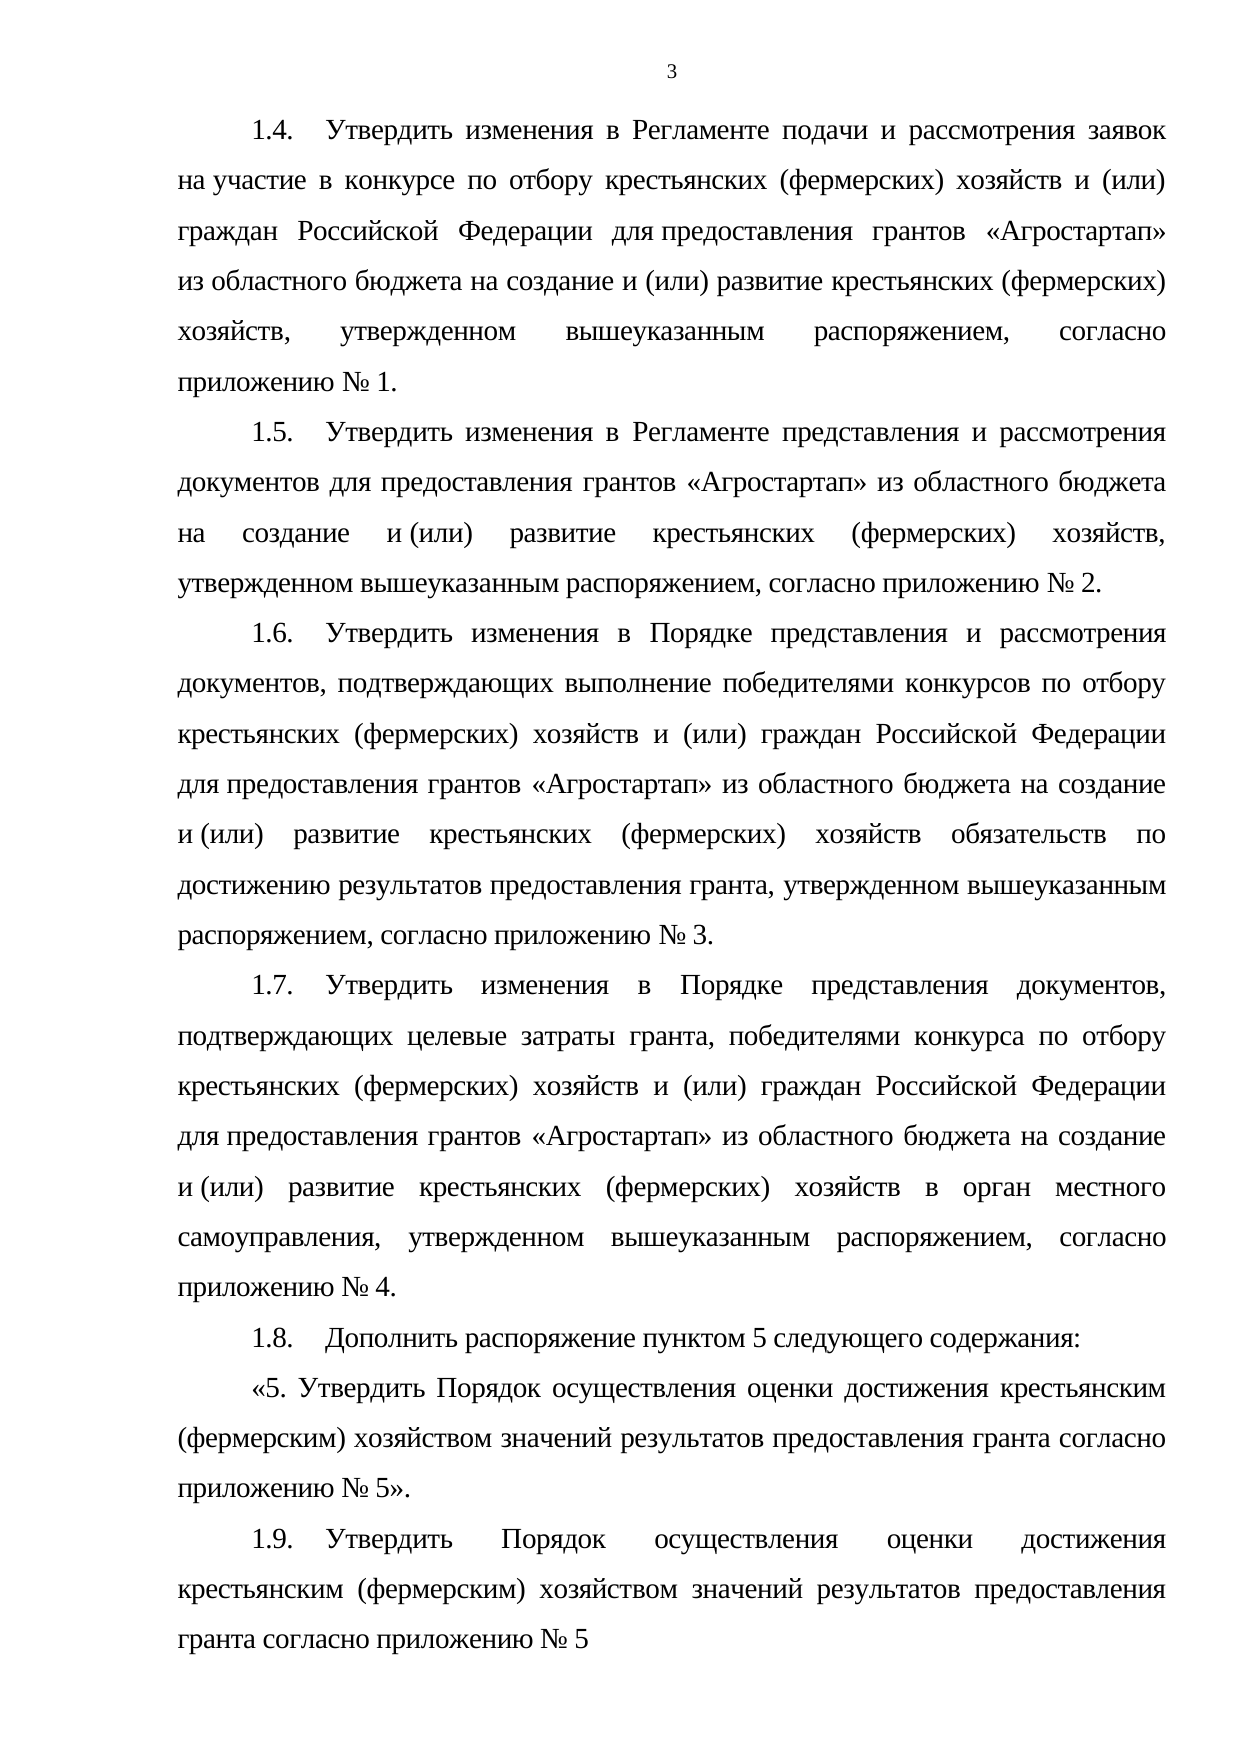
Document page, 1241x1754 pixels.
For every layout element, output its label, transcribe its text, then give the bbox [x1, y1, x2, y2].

list Дополнить распоряжение пунктом 5 следующего содержания: [177, 1320, 1166, 1353]
list Утвердить изменения в Регламенте подачи и рассмотрения заявок на участие в конкурсе по отбору крестьянских (фермерских) хозяйств и (или) граждан Российской Федерации для предоставления грантов «Агростартап» из областного бюджета на создание и (или) развитие крестьянских (фермерских) хозяйств, утвержденном вышеуказанным распоряжением, согласно приложению № 1. [177, 112, 1166, 397]
list Утвердить изменения в Порядке представления и рассмотрения документов, подтверждающих выполнение победителями конкурсов по отбору крестьянских (фермерских) хозяйств и (или) граждан Российской Федерации для предоставления грантов «Агростартап» из областного бюджета на создание и (или) развитие крестьянских (фермерских) хозяйств обязательств по достижению результатов предоставления гранта, утвержденном вышеуказанным распоряжением, согласно приложению № 3. [177, 615, 1166, 951]
list Утвердить изменения в Регламенте представления и рассмотрения документов для предоставления грантов «Агростартап» из областного бюджета на создание и (или) развитие крестьянских (фермерских) хозяйств, утвержденном вышеуказанным распоряжением, согласно приложению № 2. [177, 414, 1166, 598]
list Утвердить Порядок осуществления оценки достижения крестьянским (фермерским) хозяйством значений результатов предоставления гранта согласно приложению № 5 [177, 1521, 1166, 1655]
list Утвердить изменения в Порядке представления документов, подтверждающих целевые затраты гранта, победителями конкурса по отбору крестьянских (фермерских) хозяйств и (или) граждан Российской Федерации для предоставления грантов «Агростартап» из областного бюджета на создание и (или) развитие крестьянских (фермерских) хозяйств в орган местного самоуправления, утвержденном вышеуказанным распоряжением, согласно приложению № 4. [177, 967, 1166, 1303]
text «5. Утвердить Порядок осуществления оценки достижения крестьянским (фермерским) хозяйством значений результатов предоставления гранта согласно приложению № 5». [177, 1370, 1166, 1504]
